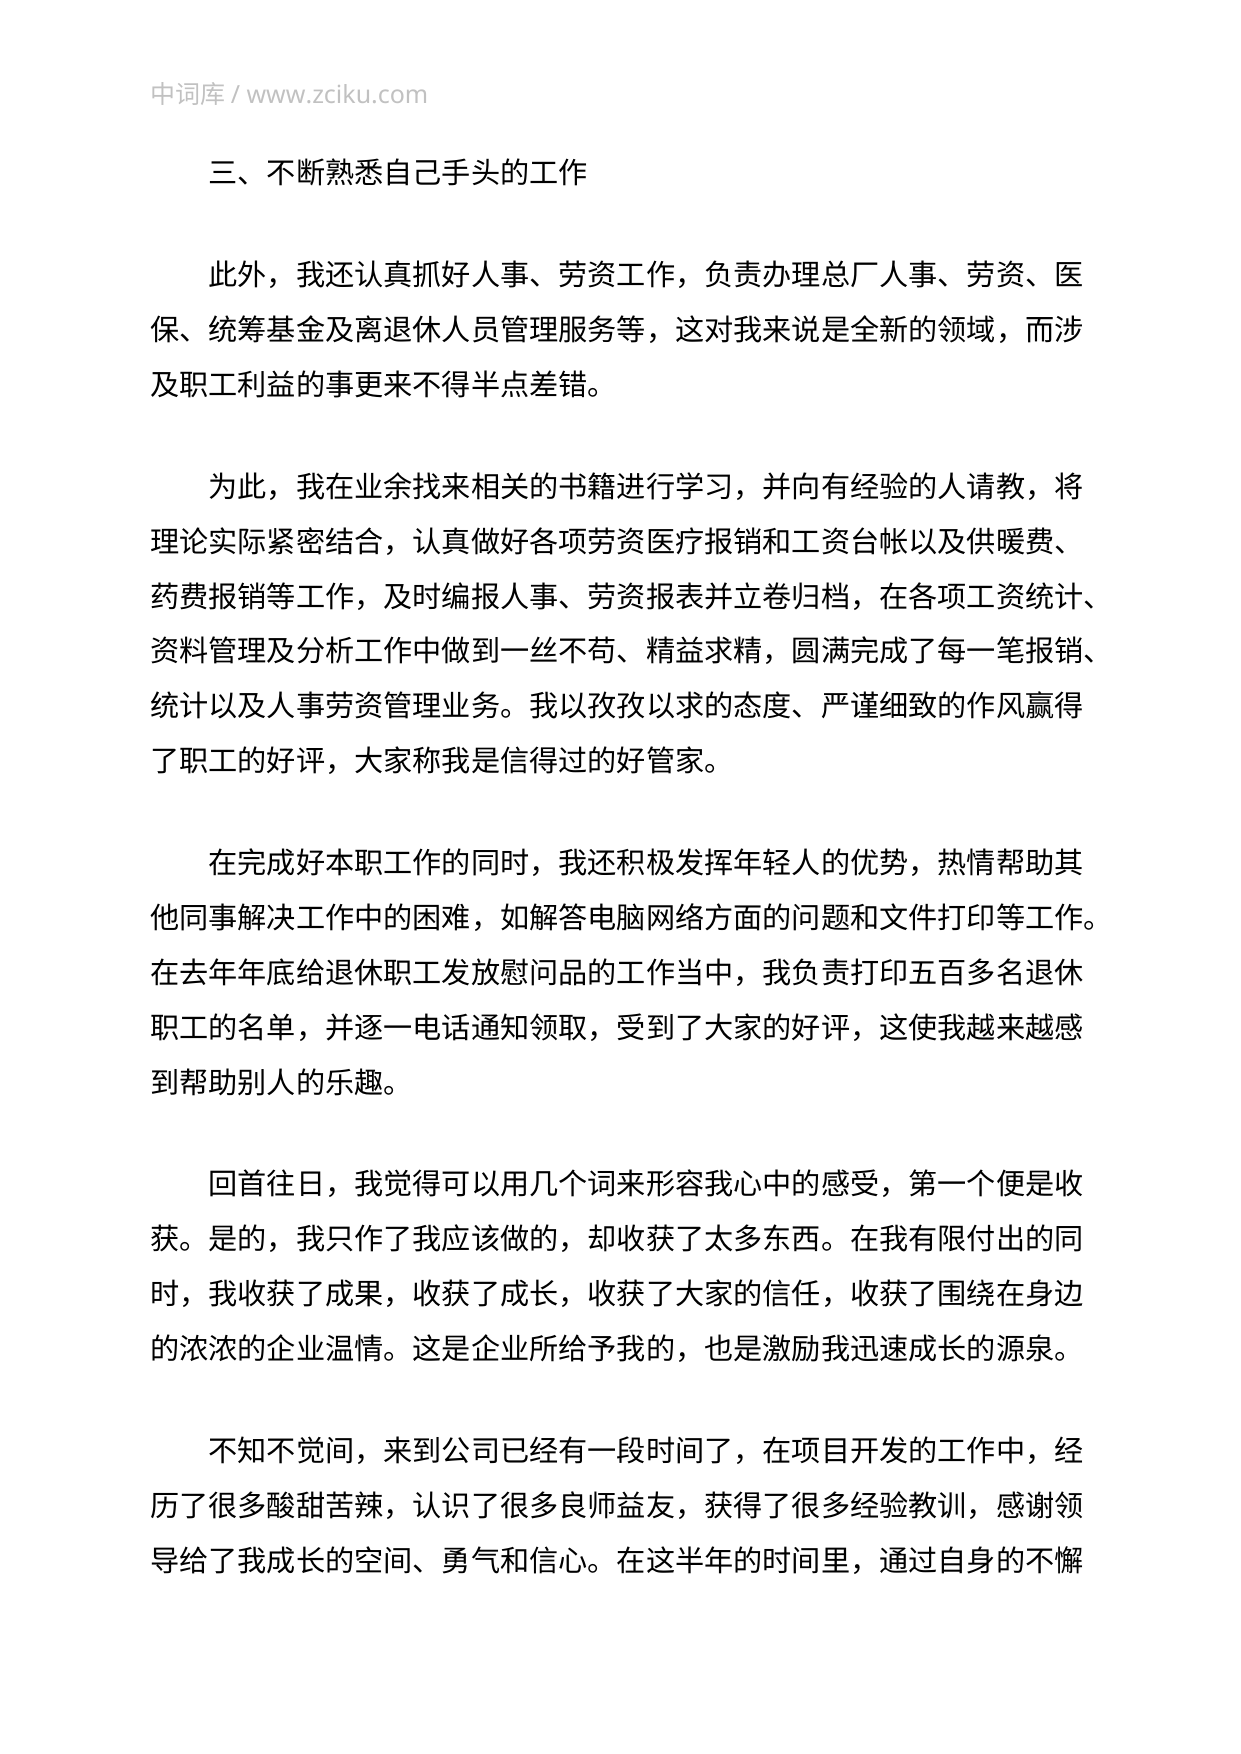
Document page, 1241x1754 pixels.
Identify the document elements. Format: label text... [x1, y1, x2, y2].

text 此外，我还认真抓好人事、劳资工作，负责办理总厂人事、劳资、医保、统筹基金及离退休人员管理服务等，这对我来说是全新的领域，而涉及职工利益的事更来不得半点差错。 [150, 252, 1090, 404]
text 在完成好本职工作的同时，我还积极发挥年轻人的优势，热情帮助其他同事解决工作中的困难，如解答电脑网络方面的问题和文件打印等工作。在去年年底给退休职工发放慰问品的工作当中，我负责打印五百多名退休职工的名单，并逐一电话通知领取，受到了大家的好评，这使我越来越感到帮助别人的乐趣。 [150, 839, 1090, 1101]
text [150, 1427, 1090, 1579]
text 回首往日，我觉得可以用几个词来形容我心中的感受，第一个便是收获。是的，我只作了我应该做的，却收获了太多东西。在我有限付出的同时，我收获了成果，收获了成长，收获了大家的信任，收获了围绕在身边的浓浓的企业温情。这是企业所给予我的，也是激励我迅速成长的源泉。 [150, 1161, 1090, 1368]
text 三、不断熟悉自己手头的工作 [150, 150, 1090, 192]
text 为此，我在业余找来相关的书籍进行学习，并向有经验的人请教，将理论实际紧密结合，认真做好各项劳资医疗报销和工资台帐以及供暖费、药费报销等工作，及时编报人事、劳资报表并立卷归档，在各项工资统计、资料管理及分析工作中做到一丝不苟、精益求精，圆满完成了每一笔报销、统计以及人事劳资管理业务。我以孜孜以求的态度、严谨细致的作风赢得了职工的好评，大家称我是信得过的好管家。 [150, 463, 1090, 780]
